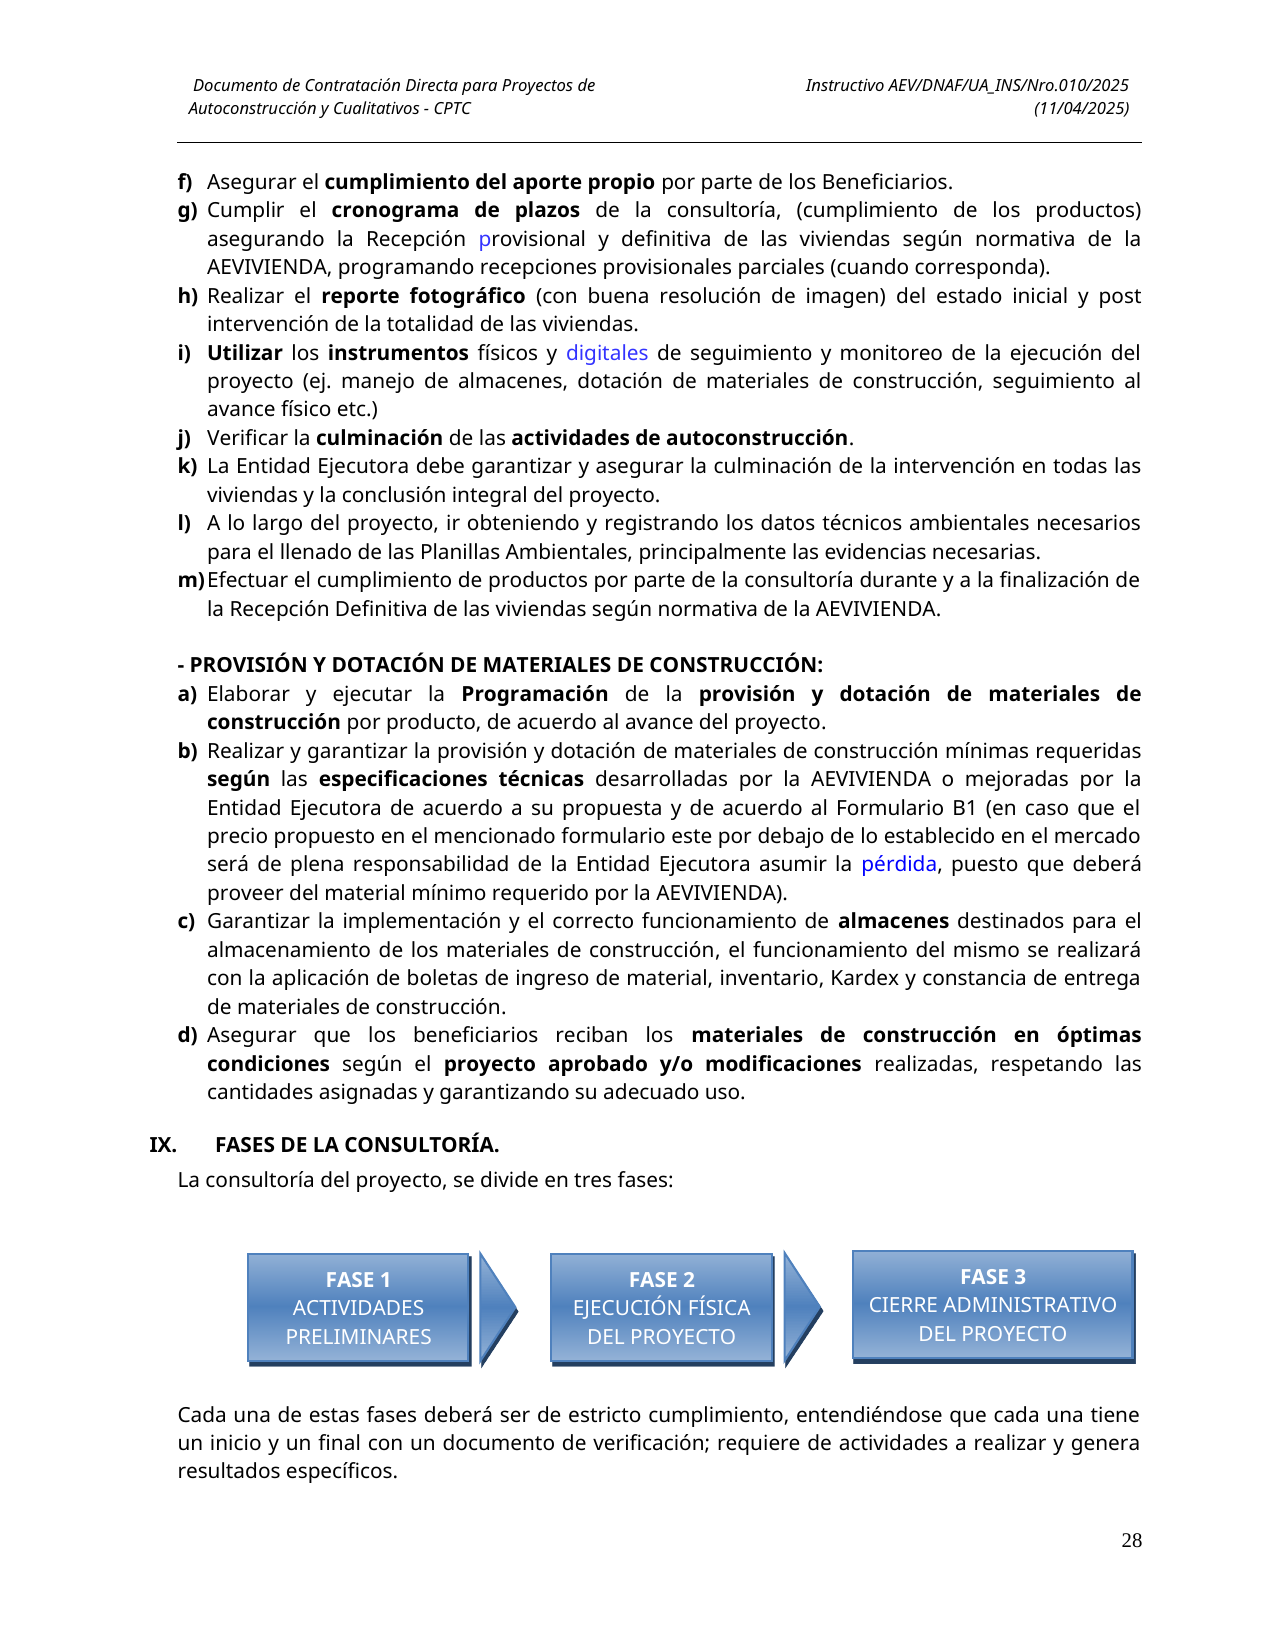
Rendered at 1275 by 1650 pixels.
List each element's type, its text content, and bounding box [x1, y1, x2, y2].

list Efectuar el cumplimiento de productos por parte de la consultoría durante y a la finalización de la Recepción Definitiva de las viviendas según normativa de la AEVIVIENDA. [177, 565, 1142, 622]
list Elaborar y ejecutar la Programación de la provisión y dotación de materiales de construcción por producto, de acuerdo al avance del proyecto. [177, 679, 1142, 736]
list Garantizar la implementación y el correcto funcionamiento de almacenes destinados para el almacenamiento de los materiales de construcción, el funcionamiento del mismo se realizará con la aplicación de boletas de ingreso de material, inventario, Kardex y constancia de entrega de materiales de construcción. [177, 906, 1142, 1020]
text - PROVISIÓN Y DOTACIÓN DE MATERIALES DE CONSTRUCCIÓN: [177, 651, 1142, 679]
list Cumplir el cronograma de plazos de la consultoría, (cumplimiento de los productos) asegurando la Recepción provisional y definitiva de las viviendas según normativa de la AEVIVIENDA, programando recepciones provisionales parciales (cuando corresponda). [177, 196, 1142, 281]
text La consultoría del proyecto, se divide en tres fases: [177, 1165, 1142, 1194]
list FASES DE LA CONSULTORÍA. [177, 1131, 1142, 1159]
list Verificar la culminación de las actividades de autoconstrucción. [177, 423, 1142, 451]
list Asegurar el cumplimiento del aporte propio por parte de los Beneficiarios. [177, 167, 1142, 196]
text Cada una de estas fases deberá ser de estricto cumplimiento, entendiéndose que cada una tiene un inicio y un final con un documento de verificación; requiere de actividades a realizar y genera resultados específicos. [177, 1400, 1142, 1485]
list Utilizar los instrumentos físicos y digitales de seguimiento y monitoreo de la ejecución del proyecto (ej. manejo de almacenes, dotación de materiales de construcción, seguimiento al avance físico etc.) [177, 338, 1142, 423]
list Realizar el reporte fotográfico (con buena resolución de imagen) del estado inicial y post intervención de la totalidad de las viviendas. [177, 281, 1142, 338]
list A lo largo del proyecto, ir obteniendo y registrando los datos técnicos ambientales necesarios para el llenado de las Planillas Ambientales, principalmente las evidencias necesarias. [177, 508, 1142, 565]
list Realizar y garantizar la provisión y dotación de materiales de construcción mínimas requeridas según las especificaciones técnicas desarrolladas por la AEVIVIENDA o mejoradas por la Entidad Ejecutora de acuerdo a su propuesta y de acuerdo al Formulario B1 (en caso que el precio propuesto en el mencionado formulario este por debajo de lo establecido en el mercado será de plena responsabilidad de la Entidad Ejecutora asumir la pérdida, puesto que deberá proveer del material mínimo requerido por la AEVIVIENDA). [177, 736, 1142, 906]
list La Entidad Ejecutora debe garantizar y asegurar la culminación de la intervención en todas las viviendas y la conclusión integral del proyecto. [177, 451, 1142, 508]
list Asegurar que los beneficiarios reciban los materiales de construcción en óptimas condiciones según el proyecto aprobado y/o modificaciones realizadas, respetando las cantidades asignadas y garantizando su adecuado uso. [177, 1020, 1142, 1106]
